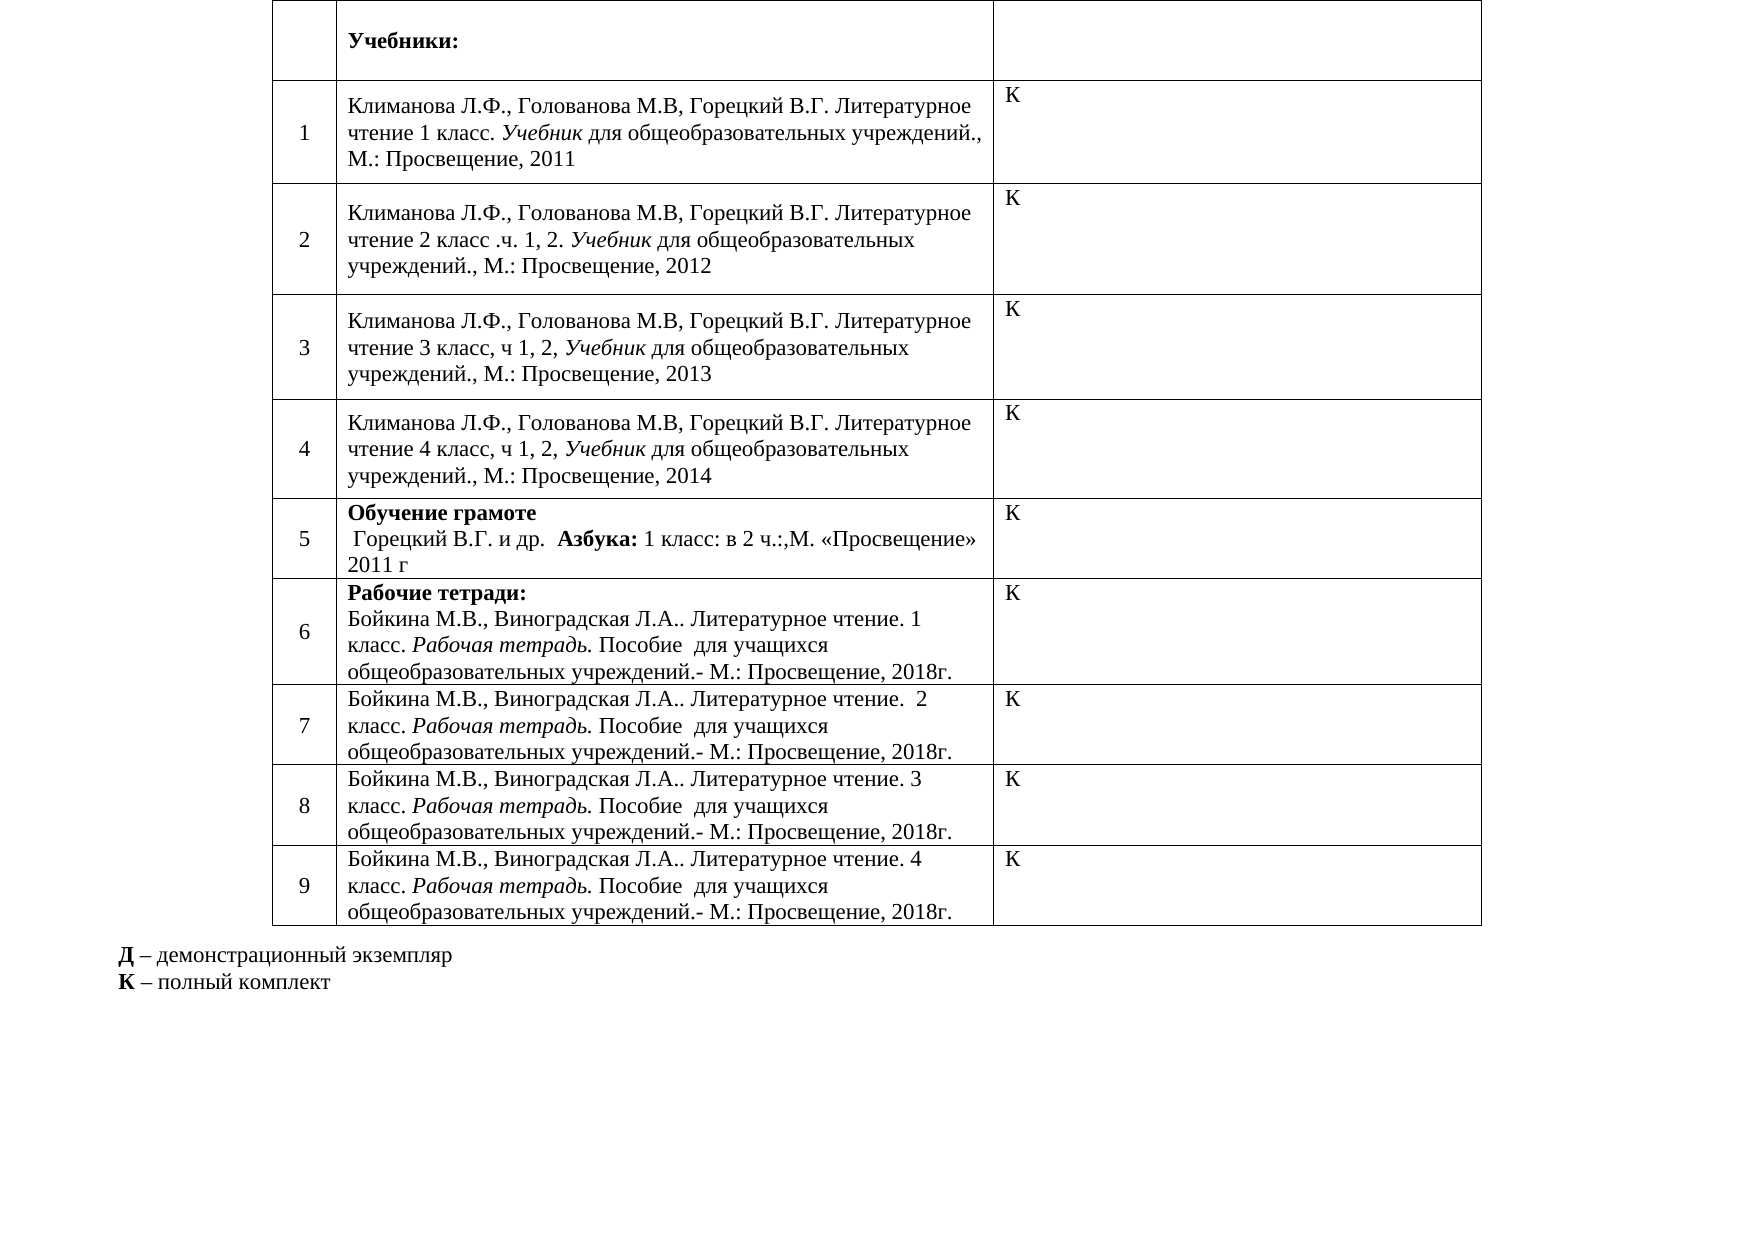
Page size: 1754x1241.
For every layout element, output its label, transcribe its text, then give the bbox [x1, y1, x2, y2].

table_cell Климанова Л.Ф., Голованова М.В, Горецкий В.Г. Литературное чтение 3 класс, ч 1, 2, Учебник для общеобразовательных учреждений., М.: Просвещение, 2013 [337, 295, 993, 398]
table_cell 8 [273, 765, 336, 844]
text Д – демонстрационный экземпляр [118, 941, 1636, 968]
table_cell К [994, 765, 1481, 844]
table_cell Обучение грамоте Горецкий В.Г. и др. Азбука: 1 класс: в 2 ч.:,М. «Просвещение» 2011 г [337, 499, 993, 578]
table_cell 1 [273, 81, 336, 183]
table_cell Климанова Л.Ф., Голованова М.В, Горецкий В.Г. Литературное чтение 4 класс, ч 1, 2, Учебник для общеобразовательных учреждений., М.: Просвещение, 2014 [337, 400, 993, 498]
table_cell К [994, 295, 1481, 398]
table_cell 9 [273, 846, 336, 924]
table_cell К [994, 400, 1481, 498]
table_cell К [994, 846, 1481, 924]
table_cell К [994, 499, 1481, 578]
table_header Учебники: [337, 1, 993, 80]
table_cell 3 [273, 295, 336, 398]
table_header [994, 1, 1481, 80]
table_cell К [994, 685, 1481, 764]
table_cell К [994, 579, 1481, 684]
table_cell Рабочие тетради: Бойкина М.В., Виноградская Л.А.. Литературное чтение. 1 класс. Рабочая тетрадь. Пособие для учащихся общеобразовательных учреждений.- М.: Просвещение, 2018г. [337, 579, 993, 684]
table_cell Климанова Л.Ф., Голованова М.В, Горецкий В.Г. Литературное чтение 2 класс .ч. 1, 2. Учебник для общеобразовательных учреждений., М.: Просвещение, 2012 [337, 184, 993, 294]
table_header [273, 1, 336, 80]
table_cell 2 [273, 184, 336, 294]
table_cell Климанова Л.Ф., Голованова М.В, Горецкий В.Г. Литературное чтение 1 класс. Учебник для общеобразовательных учреждений., М.: Просвещение, 2011 [337, 81, 993, 183]
table_cell К [994, 184, 1481, 294]
table_cell Бойкина М.В., Виноградская Л.А.. Литературное чтение. 2 класс. Рабочая тетрадь. Пособие для учащихся общеобразовательных учреждений.- М.: Просвещение, 2018г. [337, 685, 993, 764]
table_cell 6 [273, 579, 336, 684]
text К – полный комплект [118, 968, 1636, 994]
table_cell К [994, 81, 1481, 183]
table_cell Бойкина М.В., Виноградская Л.А.. Литературное чтение. 4 класс. Рабочая тетрадь. Пособие для учащихся общеобразовательных учреждений.- М.: Просвещение, 2018г. [337, 846, 993, 924]
table_cell 7 [273, 685, 336, 764]
table_cell Бойкина М.В., Виноградская Л.А.. Литературное чтение. 3 класс. Рабочая тетрадь. Пособие для учащихся общеобразовательных учреждений.- М.: Просвещение, 2018г. [337, 765, 993, 844]
table_cell 5 [273, 499, 336, 578]
table_cell 4 [273, 400, 336, 498]
